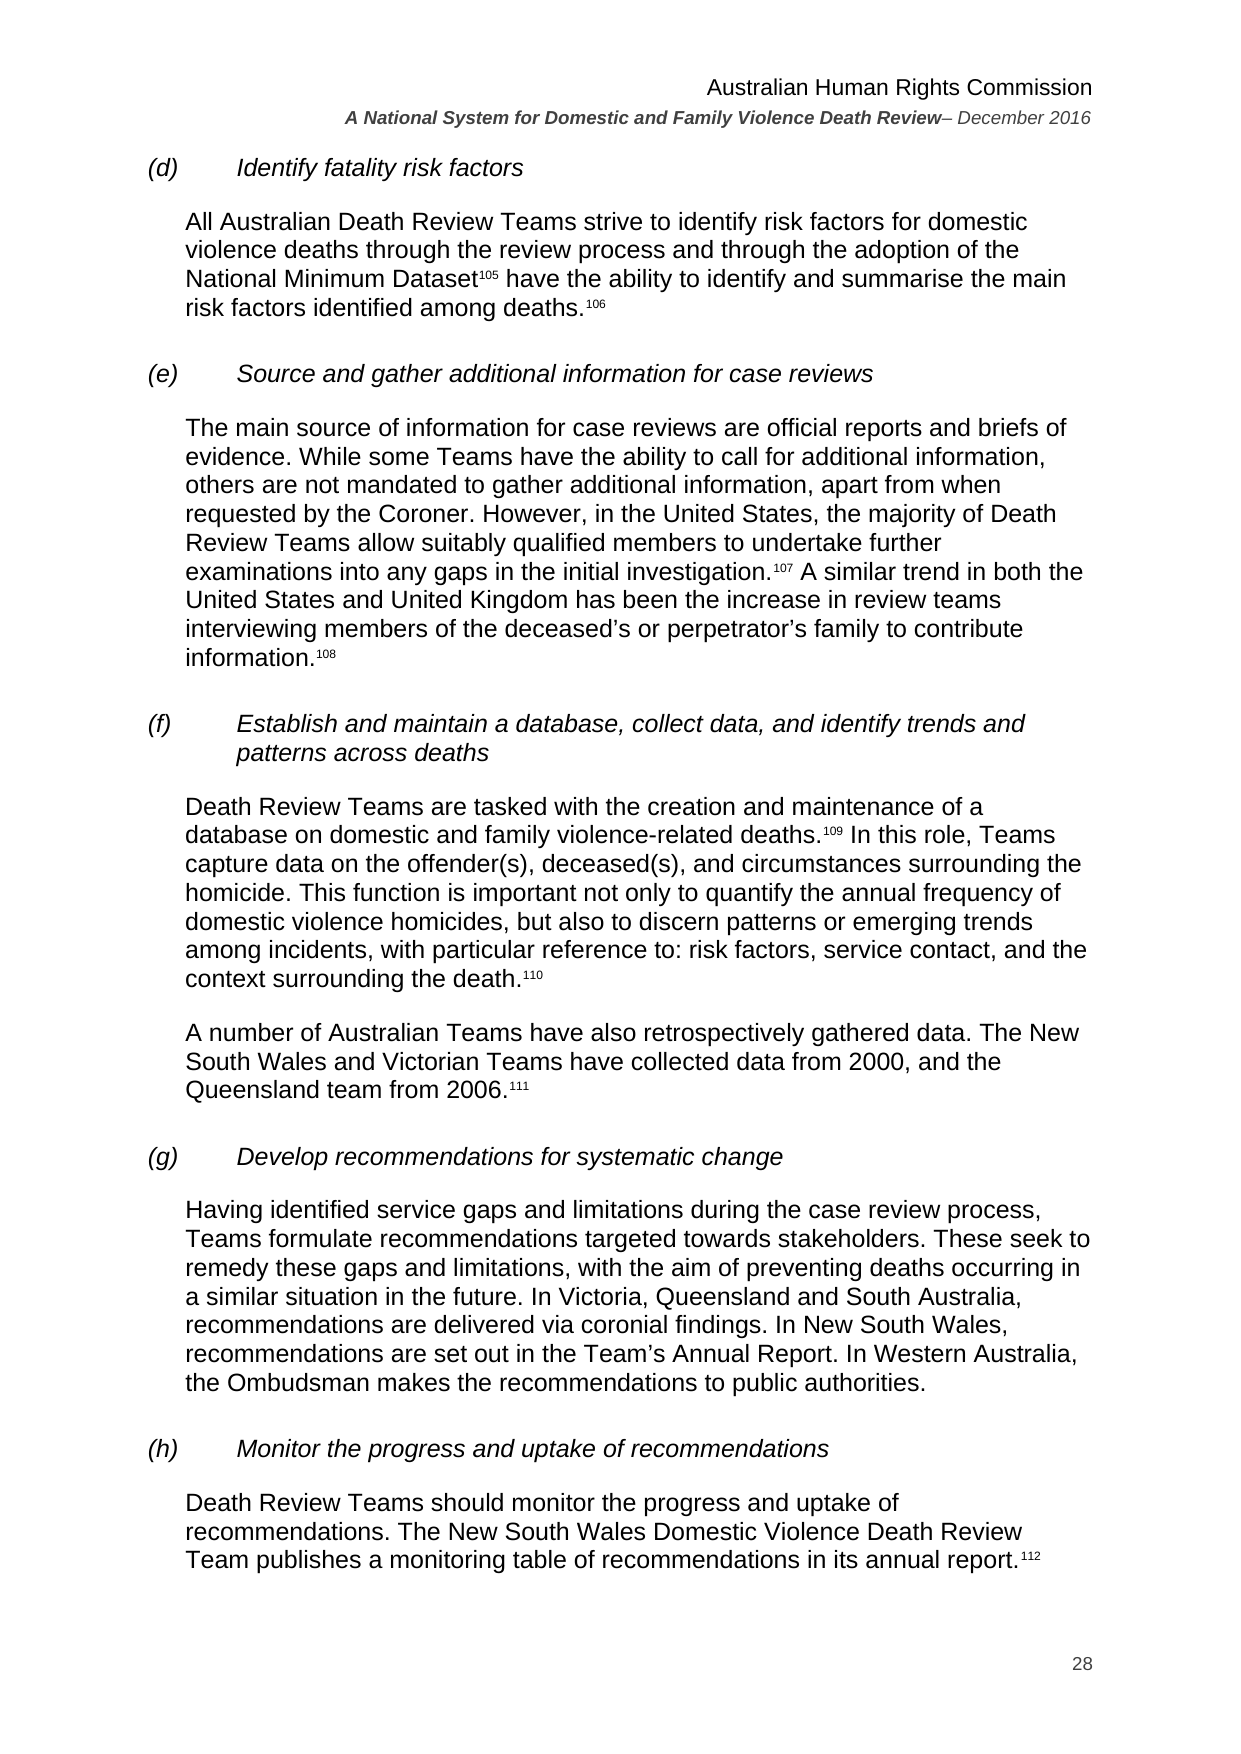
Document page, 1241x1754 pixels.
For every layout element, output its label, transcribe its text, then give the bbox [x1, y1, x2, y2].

list Death Review Teams should monitor the progress and uptake of recommendations. The New South Wales Domestic Violence Death Review Team publishes a monitoring table of recommendations in its annual report. [185, 1488, 1092, 1574]
list Having identified service gaps and limitations during the case review process, Teams formulate recommendations targeted towards stakeholders. These seek to remedy these gaps and limitations, with the aim of preventing deaths occurring in a similar situation in the future. In Victoria, Queensland and South Australia, recommendations are delivered via coronial findings. In New South Wales, recommendations are set out in the Team’s Annual Report. In Western Australia, the Ombudsman makes the recommendations to public authorities. [185, 1196, 1092, 1397]
subtitle Monitor the progress and uptake of recommendations [148, 1434, 1092, 1463]
list All Australian Death Review Teams strive to identify risk factors for domestic violence deaths through the review process and through the adoption of the National Minimum Dataset have the ability to identify and summarise the main risk factors identified among deaths. [185, 207, 1092, 322]
list Death Review Teams are tasked with the creation and maintenance of a database on domestic and family violence-related deaths. In this role, Teams capture data on the offender(s), deceased(s), and circumstances surrounding the homicide. This function is important not only to quantify the annual frequency of domestic violence homicides, but also to discern patterns or emerging trends among incidents, with particular reference to: risk factors, service contact, and the context surrounding the death. [185, 792, 1092, 993]
subtitle Establish and maintain a database, collect data, and identify trends and patterns across deaths [148, 709, 1092, 767]
subtitle Identify fatality risk factors [148, 153, 1092, 182]
list The main source of information for case reviews are official reports and briefs of evidence. While some Teams have the ability to call for additional information, others are not mandated to gather additional information, apart from when requested by the Coroner. However, in the United States, the majority of Death Review Teams allow suitably qualified members to undertake further examinations into any gaps in the initial investigation. A similar trend in both the United States and United Kingdom has been the increase in review teams interviewing members of the deceased’s or perpetrator’s family to contribute information. [185, 413, 1092, 672]
subtitle Source and gather additional information for case reviews [148, 359, 1092, 388]
subtitle Develop recommendations for systematic change [148, 1142, 1092, 1171]
list A number of Australian Teams have also retrospectively gathered data. The New South Wales and Victorian Teams have collected data from 2000, and the Queensland team from 2006. [185, 1018, 1092, 1104]
